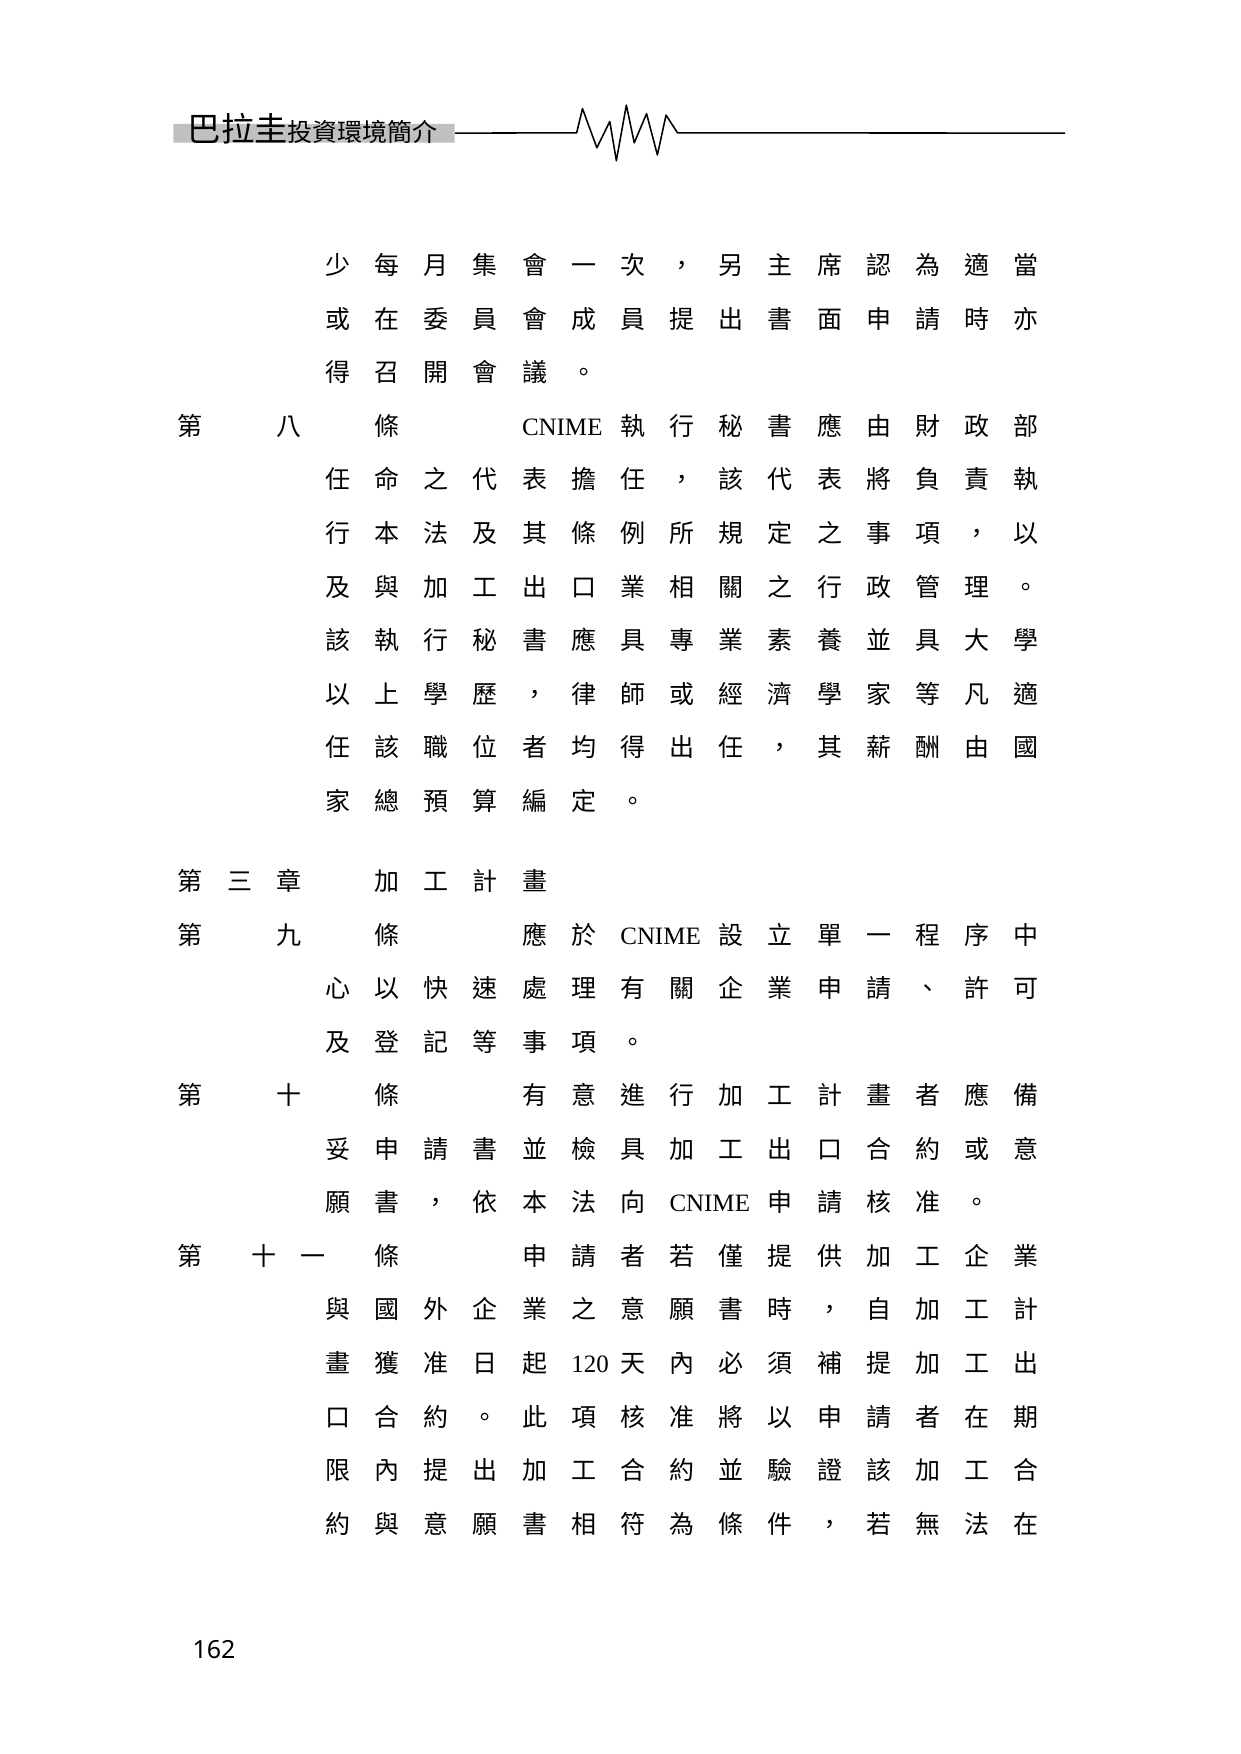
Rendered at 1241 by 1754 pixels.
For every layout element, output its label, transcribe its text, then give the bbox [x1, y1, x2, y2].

text 第 八 條 CNIME執行秘書應由財政部任命之代表擔任，該代表將負責執行本法及其條例所規定之事項，以及與加工出口業相關之行政管理。該執行秘書應具專業素養並具大學以上學歷，律師或經濟學家等凡適任該職位者均得出任，其薪酬由國家總預算編定。 [178, 398, 1063, 826]
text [178, 1228, 1063, 1549]
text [178, 237, 1063, 398]
text 第 九 條 應於CNIME設立單一程序中心以快速處理有關企業申請、許可及登記等事項。 [178, 906, 1063, 1067]
text 第三章 加工計畫 [178, 853, 1063, 906]
text 第 十 條 有意進行加工計畫者應備妥申請書並檢具加工出口合約或意願書，依本法向CNIME申請核准。 [178, 1067, 1063, 1228]
